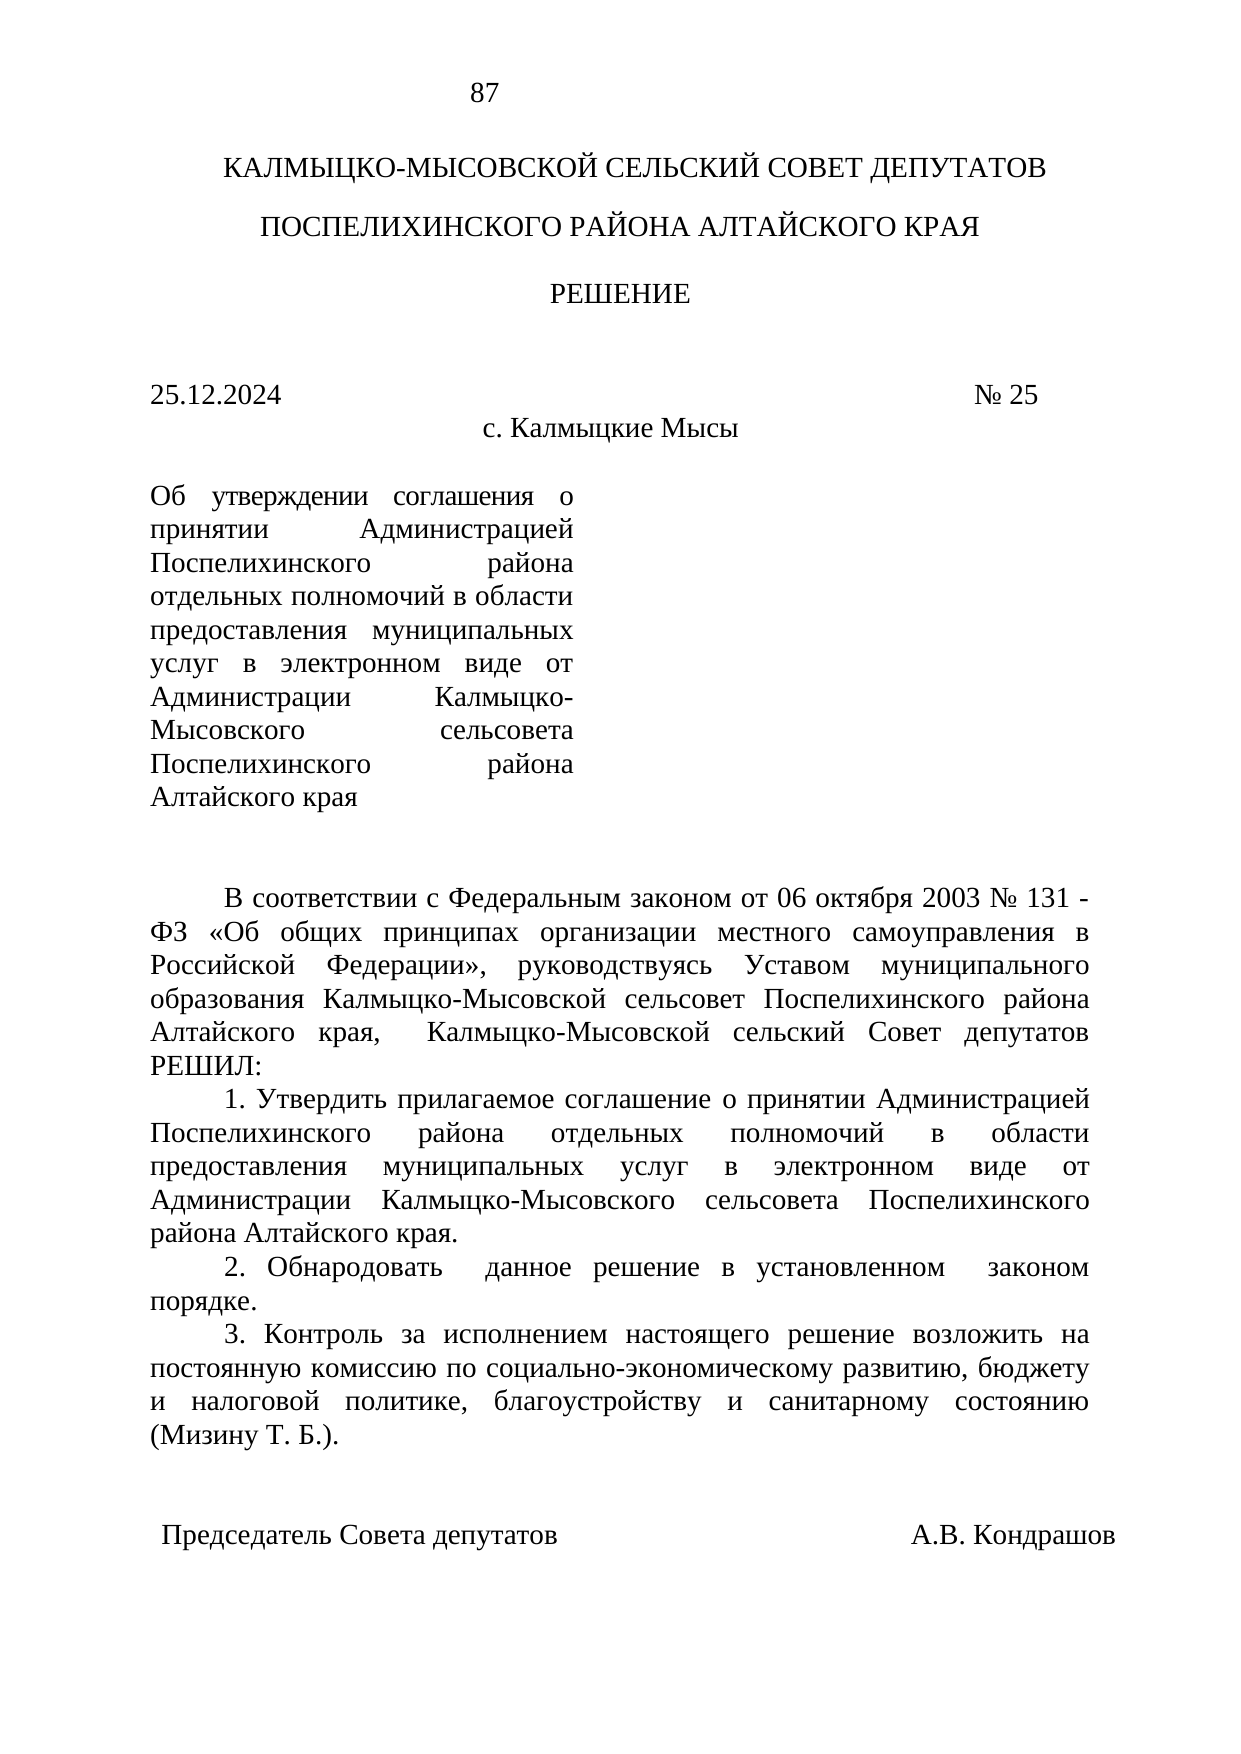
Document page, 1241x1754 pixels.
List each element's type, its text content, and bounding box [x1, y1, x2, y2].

text Об утверждении соглашения о принятии Администрацией Поспелихинского района отдельных полномочий в области предоставления муниципальных услуг в электронном виде от Администрации Калмыцко-Мысовского сельсовета Поспелихинского района Алтайского края [150, 478, 574, 813]
text В соответствии с Федеральным законом от 06 октября 2003 № 131 - ФЗ «Об общих принципах организации местного самоуправления в Российской Федерации», руководствуясь Уставом муниципального образования Калмыцко-Мысовской сельсовет Поспелихинского района Алтайского края, Калмыцко-Мысовской сельский Совет депутатов РЕШИЛ: [150, 880, 1090, 1081]
text КАЛМЫЦКО-МЫСОВСКОЙ СЕЛЬСКИЙ СОВЕТ ДЕПУТАТОВ [150, 150, 1090, 183]
text 3. Контроль за исполнением настоящего решение возложить на постоянную комиссию по социально-экономическому развитию, бюджету и налоговой политике, благоустройству и санитарному состоянию (Мизину Т. Б.). [150, 1316, 1090, 1450]
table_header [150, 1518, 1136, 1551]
text РЕШЕНИЕ [150, 276, 1090, 310]
text 2. Обнародовать данное решение в установленном законом порядке. [150, 1249, 1090, 1316]
text с. Калмыцкие Мысы [150, 411, 1071, 444]
text 1. Утвердить прилагаемое соглашение о принятии Администрацией Поспелихинского района отдельных полномочий в области предоставления муниципальных услуг в электронном виде от Администрации Калмыцко-Мысовского сельсовета Поспелихинского района Алтайского края. [150, 1081, 1090, 1249]
text ПОСПЕЛИХИНСКОГО РАЙОНА АЛТАЙСКОГО КРАЯ [150, 209, 1090, 243]
text 25.12.2024 № 25 [150, 377, 1091, 411]
